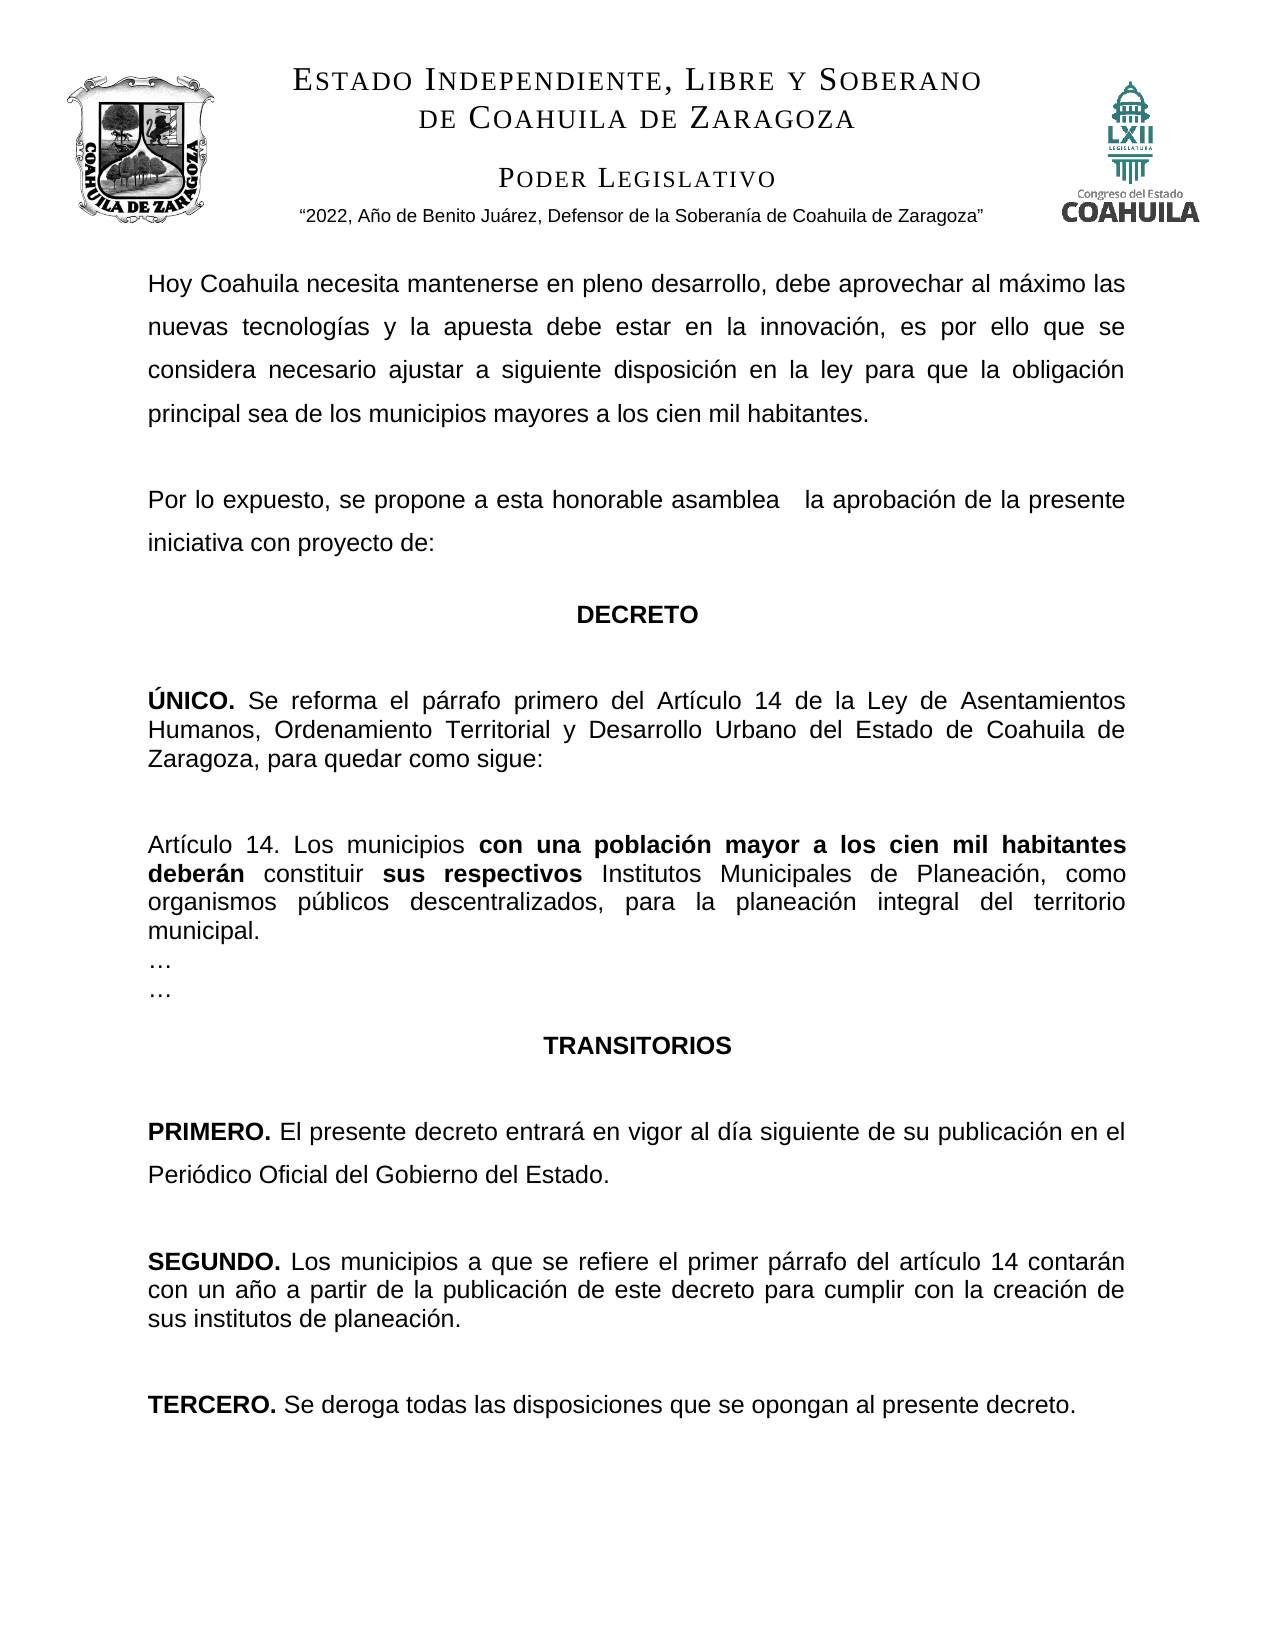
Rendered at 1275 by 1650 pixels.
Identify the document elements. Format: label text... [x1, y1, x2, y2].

text Hoy Coahuila necesita mantenerse en pleno desarrollo, debe aprovechar al máximo las nuevas tecnologías y la apuesta debe estar en la innovación, es por ello que se considera necesario ajustar a siguiente disposición en la ley para que la obligación principal sea de los municipios mayores a los cien mil habitantes. [148, 269, 1127, 427]
text TRANSITORIOS [148, 1031, 1127, 1060]
text PRIMERO. El presente decreto entrará en vigor al día siguiente de su publicación en el Periódico Oficial del Gobierno del Estado. [148, 1117, 1127, 1189]
text SEGUNDO. Los municipios a que se refiere el primer párrafo del artículo 14 contarán con un año a partir de la publicación de este decreto para cumplir con la creación de sus institutos de planeación. [148, 1247, 1127, 1333]
text ÚNICO. Se reforma el párrafo primero del Artículo 14 de la Ley de Asentamientos Humanos, Ordenamiento Territorial y Desarrollo Urbano del Estado de Coahuila de Zaragoza, para quedar como sigue: [148, 686, 1127, 772]
text Artículo 14. Los municipios con una población mayor a los cien mil habitantes deberán constituir sus respectivos Institutos Municipales de Planeación, como organismos públicos descentralizados, para la planeación integral del territorio municipal. [148, 830, 1127, 945]
text Por lo expuesto, se propone a esta honorable asamblea la aprobación de la presente iniciativa con proyecto de: [148, 485, 1127, 557]
picture [66, 76, 215, 223]
text … [148, 974, 1127, 1002]
text DECRETO [148, 600, 1127, 629]
text TERCERO. Se deroga todas las disposiciones que se opongan al presente decreto. [148, 1391, 1127, 1419]
text … [148, 945, 1127, 974]
picture [1052, 66, 1212, 234]
